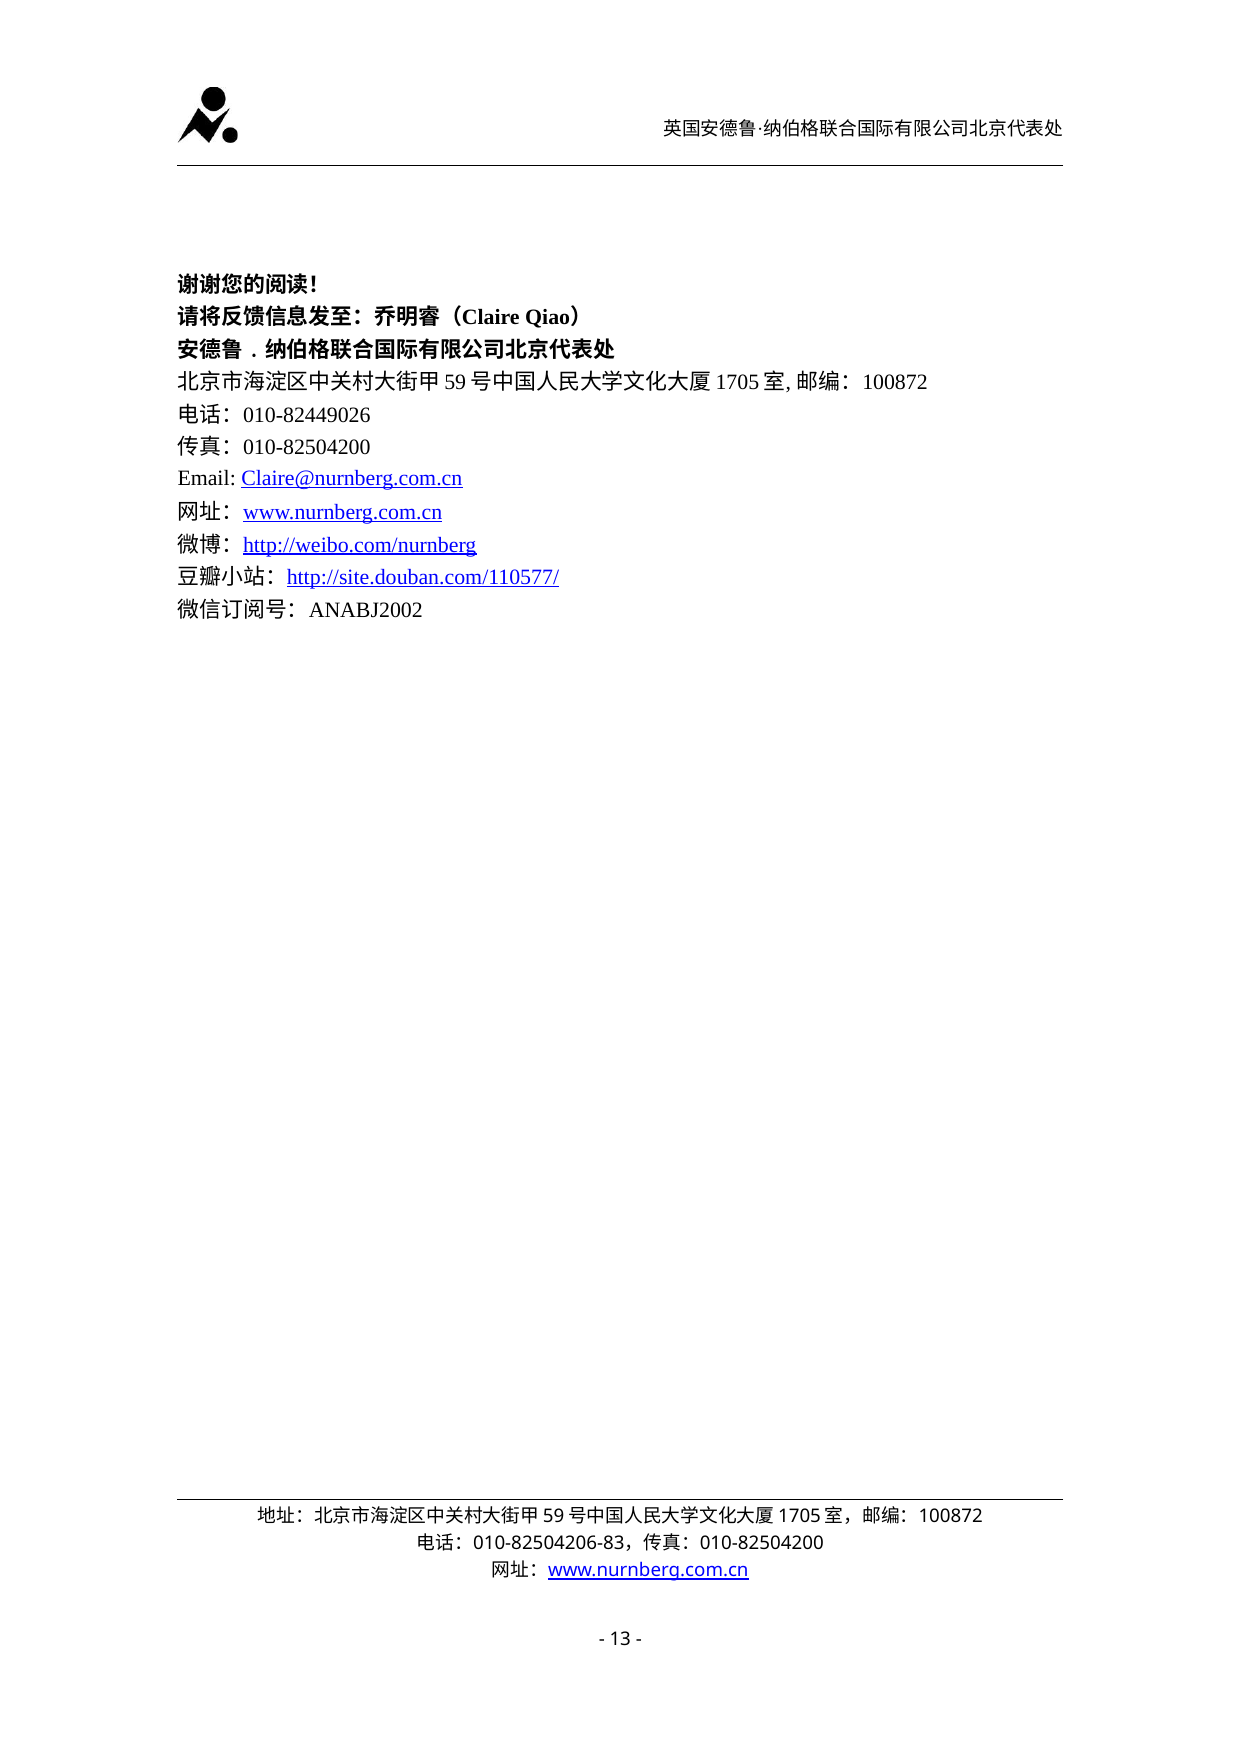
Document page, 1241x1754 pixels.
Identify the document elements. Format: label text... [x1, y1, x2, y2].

text 安德鲁﹒纳伯格联合国际有限公司北京代表处 北京市海淀区中关村大街甲59号中国人民大学文化大厦1705室, 邮编：100872 电话：010-82449026 [177, 331, 1063, 429]
picture [177, 87, 238, 143]
text 传真：010-82504200 Email: Claire@nurnberg.com.cn [177, 429, 1063, 494]
text 微信订阅号：ANABJ2002 [177, 591, 1063, 624]
text 豆瓣小站：http://site.douban.com/110577/ [177, 559, 1063, 591]
text 微博：http://weibo.com/nurnberg [177, 526, 1063, 559]
text 网址：www.nurnberg.com.cn [177, 494, 1063, 526]
text 请将反馈信息发至：乔明睿（Claire Qiao） [177, 299, 1063, 331]
text 谢谢您的阅读！ [177, 266, 1063, 299]
